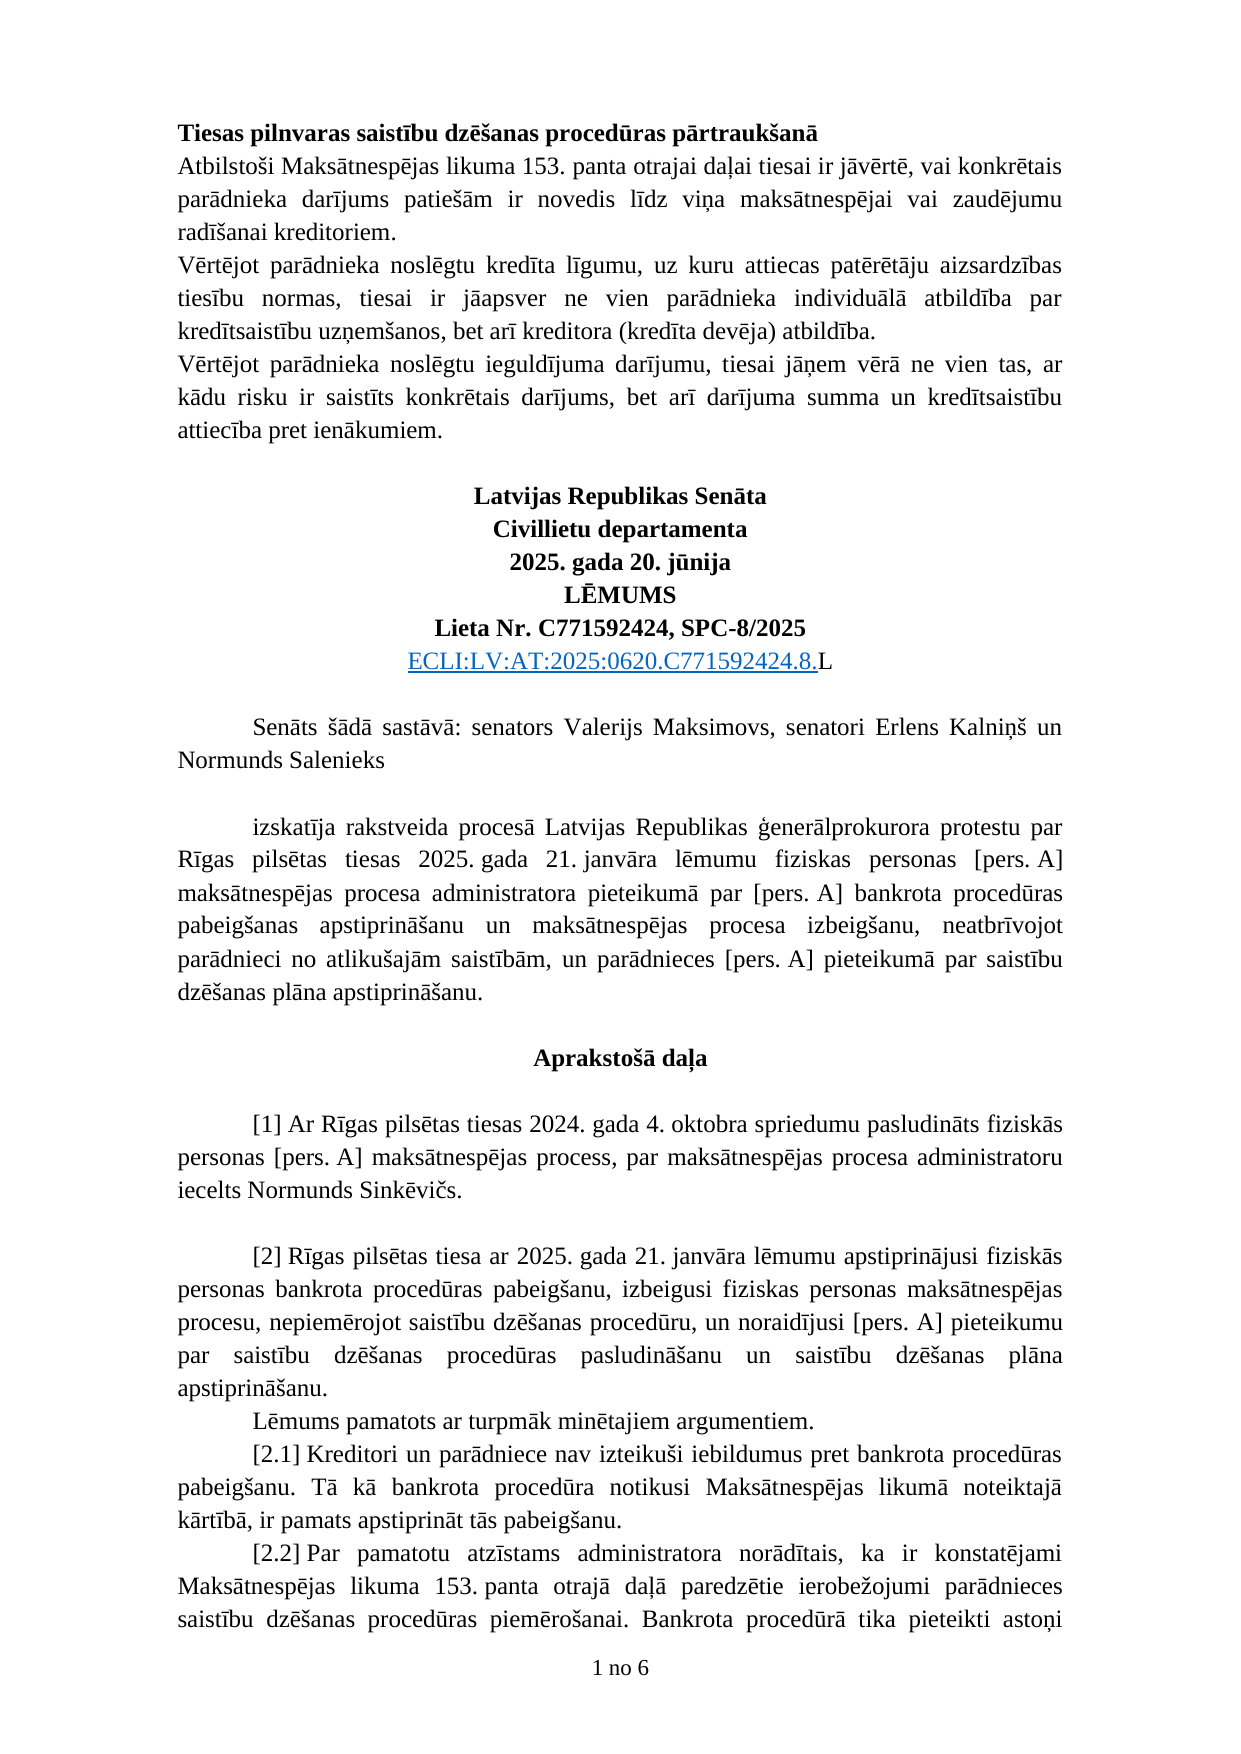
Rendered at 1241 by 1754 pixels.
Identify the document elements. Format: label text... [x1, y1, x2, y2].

text Civillietu departamenta [177, 514, 1063, 543]
text Latvijas Republikas Senāta [177, 481, 1063, 510]
text Atbilstoši Maksātnespējas likuma 153. panta otrajai daļai tiesai ir jāvērtē, vai konkrētais parādnieka darījums patiešām ir novedis līdz viņa maksātnespējai vai zaudējumu radīšanai kreditoriem. [177, 151, 1063, 246]
text Vērtējot parādnieka noslēgtu kredīta līgumu, uz kuru attiecas patērētāju aizsardzības tiesību normas, tiesai ir jāapsver ne vien parādnieka individuālā atbildība par kredītsaistību uzņemšanos, bet arī kreditora (kredīta devēja) atbildība. [177, 250, 1063, 345]
text [1] Ar Rīgas pilsētas tiesas 2024. gada 4. oktobra spriedumu pasludināts fiziskās personas [pers. A] maksātnespējas process, par maksātnespējas procesa administratoru iecelts Normunds Sinkēvičs. [177, 1109, 1063, 1203]
text Tiesas pilnvaras saistību dzēšanas procedūras pārtraukšanā [177, 118, 1063, 147]
text Vērtējot parādnieka noslēgtu ieguldījuma darījumu, tiesai jāņem vērā ne vien tas, ar kādu risku ir saistīts konkrētais darījums, bet arī darījuma summa un kredītsaistību attiecība pret ienākumiem. [177, 349, 1063, 444]
text 2025. gada 20. jūnija [177, 547, 1063, 576]
text LĒMUMS [177, 580, 1063, 609]
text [177, 1538, 1063, 1633]
text [2] Rīgas pilsētas tiesa ar 2025. gada 21. janvāra lēmumu apstiprinājusi fiziskās personas bankrota procedūras pabeigšanu, izbeigusi fiziskas personas maksātnespējas procesu, nepiemērojot saistību dzēšanas procedūru, un noraidījusi [pers. A] pieteikumu par saistību dzēšanas procedūras pasludināšanu un saistību dzēšanas plāna apstiprināšanu. [177, 1241, 1063, 1402]
text [2.1] Kreditori un parādniece nav izteikuši iebildumus pret bankrota procedūras pabeigšanu. Tā kā bankrota procedūra notikusi Maksātnespējas likumā noteiktajā kārtībā, ir pamats apstiprināt tās pabeigšanu. [177, 1439, 1063, 1534]
text izskatīja rakstveida procesā Latvijas Republikas ģenerālprokurora protestu par Rīgas pilsētas tiesas 2025. gada 21. janvāra lēmumu fiziskas personas [pers. A] maksātnespējas procesa administratora pieteikumā par [pers. A] bankrota procedūras pabeigšanas apstiprināšanu un maksātnespējas procesa izbeigšanu, neatbrīvojot parādnieci no atlikušajām saistībām, un parādnieces [pers. A] pieteikumā par saistību dzēšanas plāna apstiprināšanu. [177, 812, 1063, 1005]
text Lēmums pamatots ar turpmāk minētajiem argumentiem. [177, 1406, 1063, 1435]
text Senāts šādā sastāvā: senators Valerijs Maksimovs, senatori Erlens Kalniņš un Normunds Salenieks [177, 712, 1063, 774]
text Aprakstošā daļa [177, 1043, 1063, 1071]
text Lieta Nr. C771592424, SPC-8/2025 [177, 613, 1063, 642]
text ECLI:LV:AT:2025:0620.C771592424.8.L [177, 646, 1063, 675]
